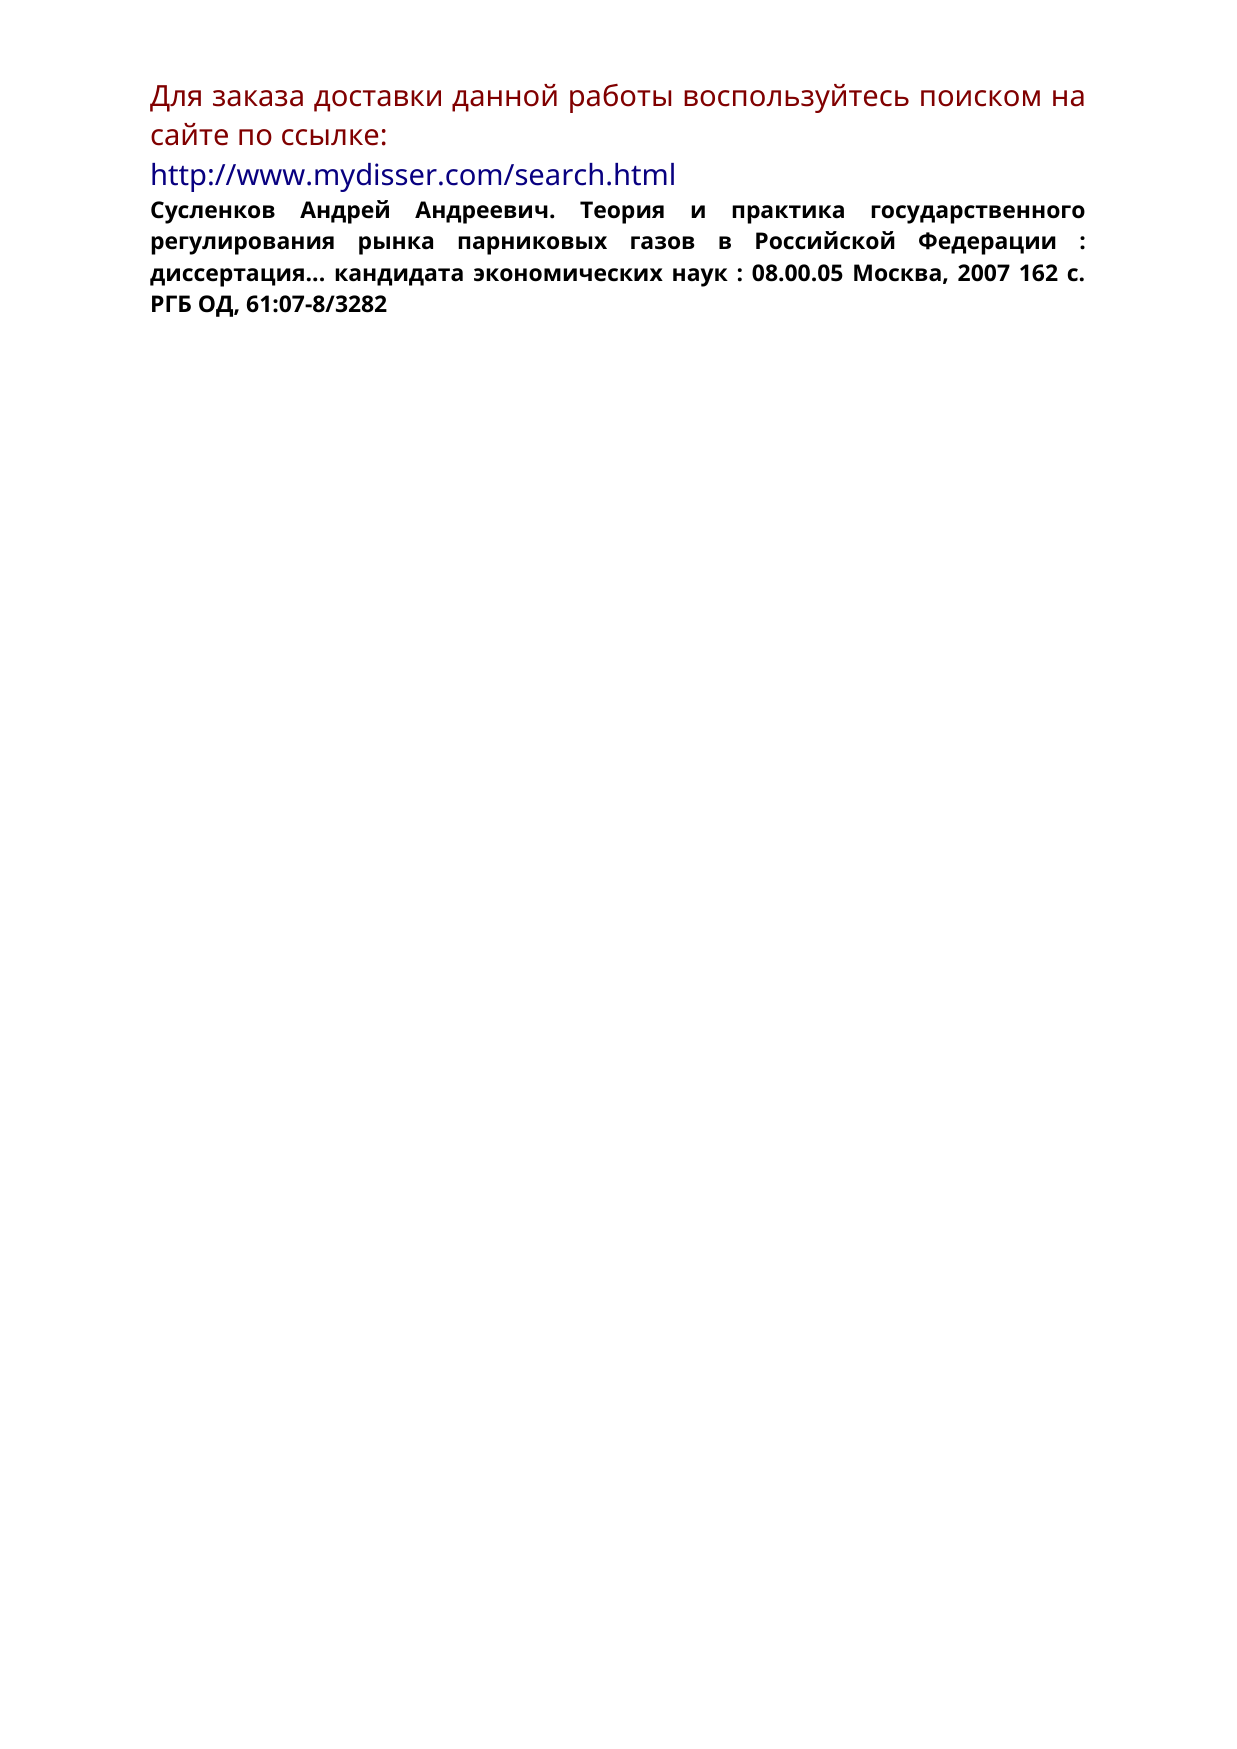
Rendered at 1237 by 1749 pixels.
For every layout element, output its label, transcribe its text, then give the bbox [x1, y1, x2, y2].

text Сусленков Андрей Андреевич. Теория и практика государственного регулирования рынка парниковых газов в Российской Федерации : диссертация... кандидата экономических наук : 08.00.05 Москва, 2007 162 с. РГБ ОД, 61:07-8/3282 [150, 194, 1086, 319]
